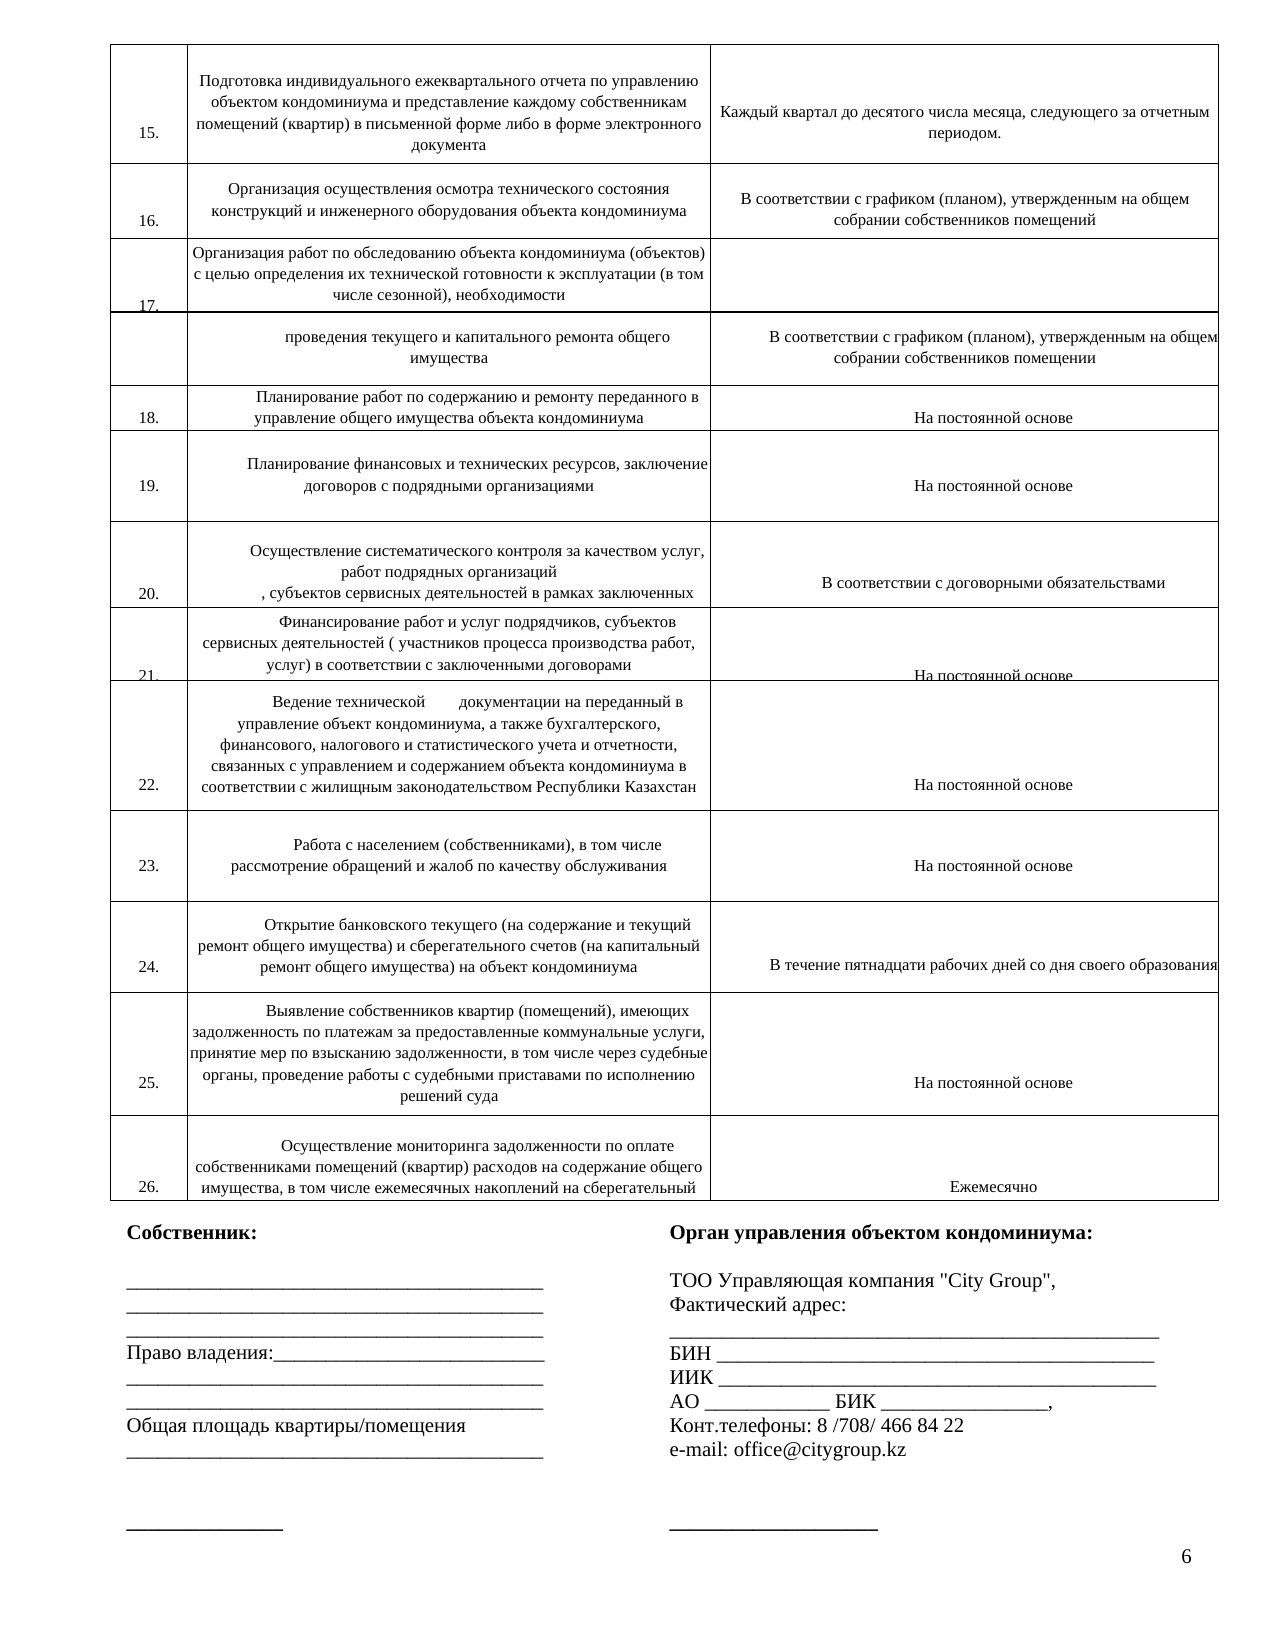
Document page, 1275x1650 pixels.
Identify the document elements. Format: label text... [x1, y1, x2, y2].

table_cell 18. [111, 386, 187, 430]
table_cell На постоянной основе [711, 386, 1218, 430]
table_cell ТОО Управляющая компания "City Group", Фактический адрес: _______________________________________________ БИН __________________________________________ ИИК __________________________________________ АО ____________ БИК ________________, Конт.телефоны: 8 /708/ 466 84 22 e-mail: office@citygroup.kz [658, 1268, 1181, 1485]
table_cell Планирование финансовых и технических ресурсов, заключение договоров с подрядными организациями [188, 431, 710, 521]
table_cell Работа с населением (собственниками), в том числе рассмотрение обращений и жалоб по качеству обслуживания [188, 811, 710, 901]
table_cell На постоянной основе [711, 608, 1218, 680]
table_cell Планирование работ по содержанию и ремонту переданного в управление общего имущества объекта кондоминиума [188, 386, 710, 430]
table_cell В соответствии с графиком (планом), утвержденным на общем собрании собственников помещений [711, 164, 1218, 237]
table_cell 24. [111, 902, 187, 992]
table_cell 20. [111, 522, 187, 607]
table_cell 25. [111, 993, 187, 1115]
table_cell На постоянной основе [711, 993, 1218, 1115]
table_cell 17. [111, 239, 187, 311]
table_cell В соответствии с графиком (планом), утвержденным на общем собрании собственников помещении [711, 313, 1218, 385]
table_cell 26. [111, 1116, 187, 1200]
table_cell [711, 239, 1218, 311]
table_cell проведения текущего и капитального ремонта общего имущества [188, 313, 710, 385]
table_cell Ежемесячно [711, 1116, 1218, 1200]
table_cell На постоянной основе [711, 431, 1218, 521]
table_cell _______________ [115, 1485, 658, 1544]
table_cell В течение пятнадцати рабочих дней со дня своего образования [711, 902, 1218, 992]
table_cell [658, 1485, 1181, 1544]
table_cell На постоянной основе [711, 811, 1218, 901]
table_cell Осуществление мониторинга задолженности по оплате собственниками помещений (квартир) расходов на содержание общего имущества, в том числе ежемесячных накоплений на сберегательный счету [188, 1116, 710, 1200]
table_cell 21. [111, 608, 187, 680]
table_cell 22. [111, 681, 187, 810]
table_cell Организация работ по обследованию объекта кондоминиума (объектов) с целью определения их технической готовности к эксплуатации (в том числе сезонной), необходимости [188, 239, 710, 311]
table_cell [111, 313, 187, 385]
table_cell Подготовка индивидуального ежеквартального отчета по управлению объектом кондоминиума и представление каждому собственникам помещений (квартир) в письменной форме либо в форме электронного документа [188, 45, 710, 163]
table_cell Открытие банковского текущего (на содержание и текущий ремонт общего имущества) и сберегательного счетов (на капитальный ремонт общего имущества) на объект кондоминиума [188, 902, 710, 992]
table_header Собственник: [115, 1220, 658, 1268]
table_cell На постоянной основе [711, 681, 1218, 810]
table_cell Ведение технической документации на переданный в управление объект кондоминиума, а также бухгалтерского, финансового, налогового и статистического учета и отчетности, связанных с управлением и содержанием объекта кондоминиума в соответствии с жилищным законодательством Республики Казахстан [188, 681, 710, 810]
table_cell Финансирование работ и услуг подрядчиков, субъектов сервисных деятельностей ( участников процесса производства работ, услуг) в соответствии с заключенными договорами [188, 608, 710, 680]
table_cell Организация осуществления осмотра технического состояния конструкций и инженерного оборудования объекта кондоминиума [188, 164, 710, 237]
table_cell ________________________________________ ________________________________________ ________________________________________ Право владения:__________________________ ________________________________________ ________________________________________ Общая площадь квартиры/помещения ________________________________________ [115, 1268, 658, 1485]
table_cell 23. [111, 811, 187, 901]
table_header Орган управления объектом кондоминиума: [658, 1220, 1181, 1268]
table_cell 15. [111, 45, 187, 163]
table_cell Каждый квартал до десятого числа месяца, следующего за отчетным периодом. [711, 45, 1218, 163]
table_cell Осуществление систематического контроля за качеством услуг, работ подрядных организаций , субъектов сервисных деятельностей в рамках заключенных договоров [188, 522, 710, 607]
table_cell 16. [111, 164, 187, 237]
table_cell В соответствии с договорными обязательствами [711, 522, 1218, 607]
table_cell 19. [111, 431, 187, 521]
table_cell Выявление собственников квартир (помещений), имеющих задолженность по платежам за предоставленные коммунальные услуги, принятие мер по взысканию задолженности, в том числе через судебные органы, проведение работы с судебными приставами по исполнению решений суда [188, 993, 710, 1115]
